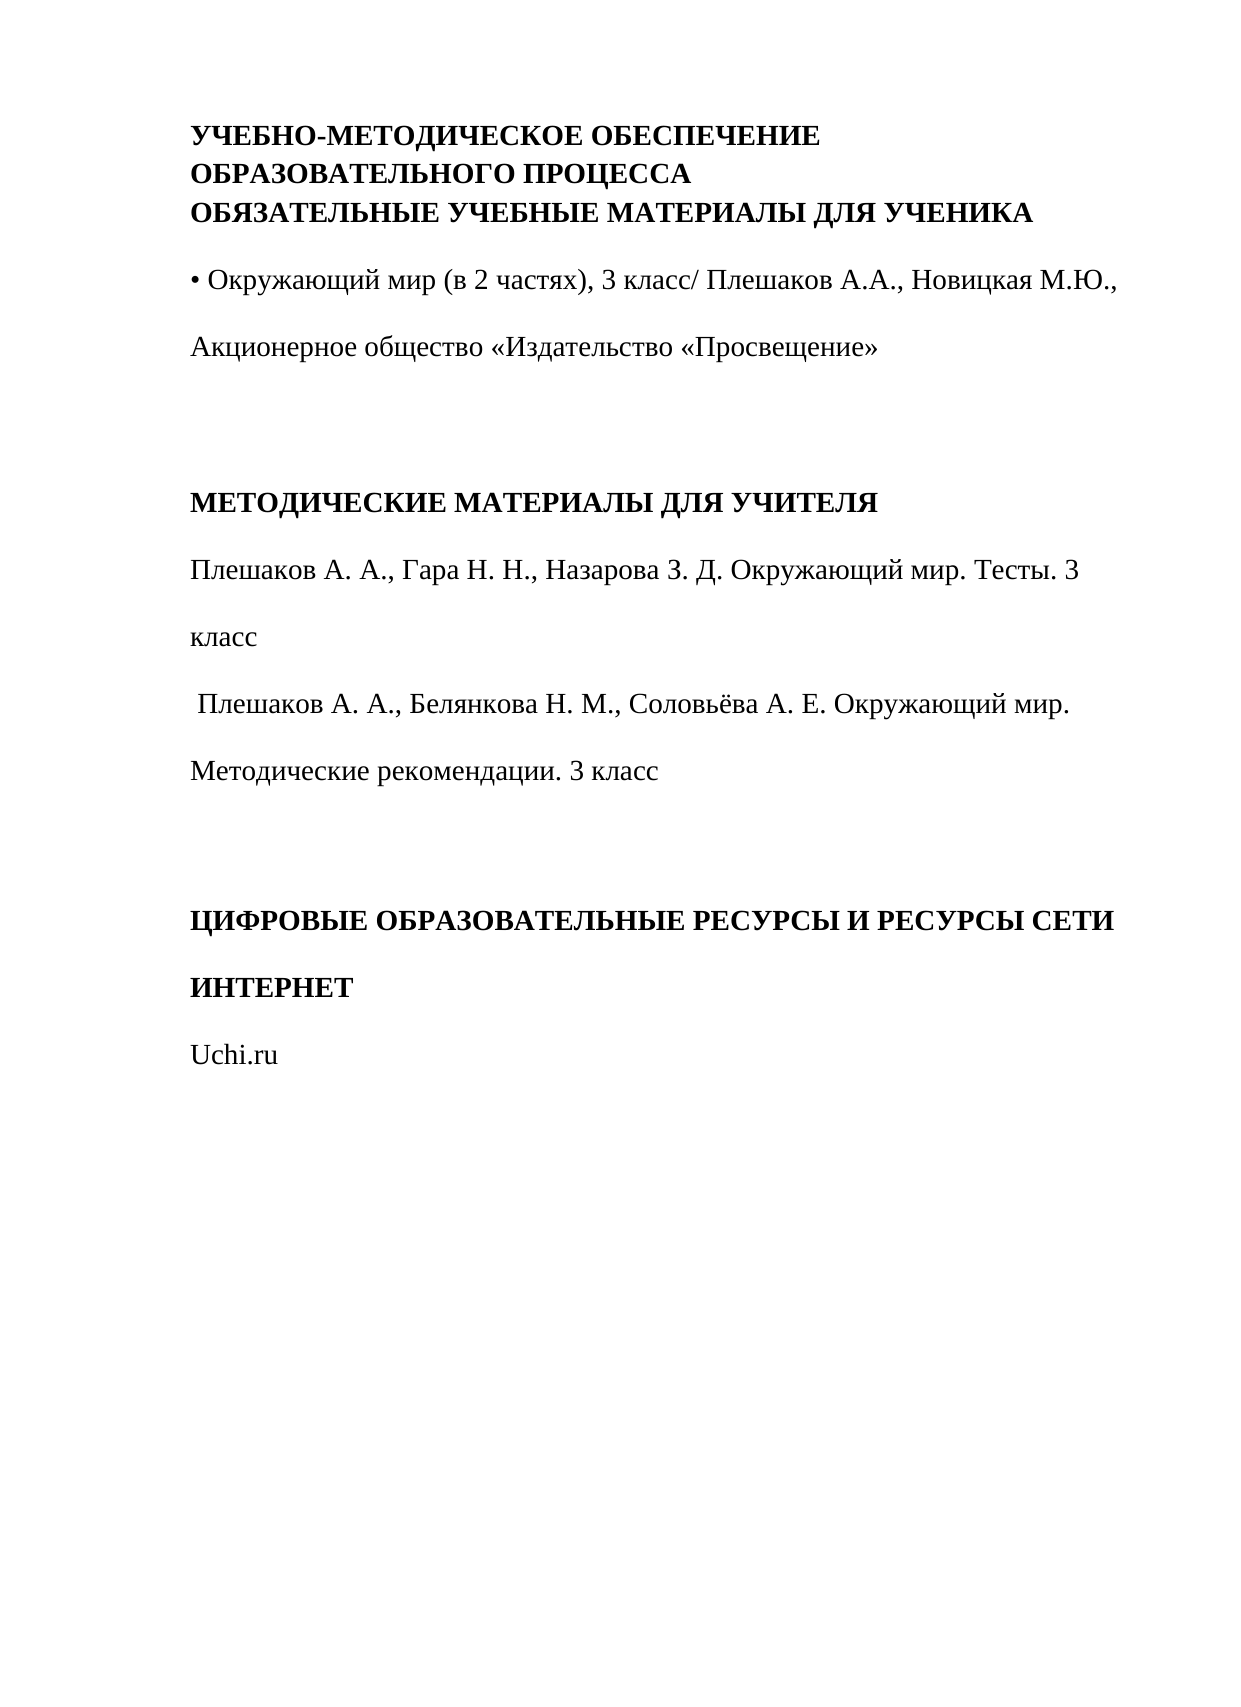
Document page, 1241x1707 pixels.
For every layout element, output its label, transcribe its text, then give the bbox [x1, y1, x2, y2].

text • Окружающий мир (в 2 частях), 3 класс/ Плешаков А.А., Новицкая М.Ю., Акционерное общество «Издательство «Просвещение» [190, 262, 1152, 363]
text Плешаков А. А., Гара Н. Н., Назарова З. Д. Окружающий мир. Тесты. 3 класс Плешаков А. А., Белянкова Н. М., Соловьёва А. Е. Окружающий мир. Методические рекомендации. 3 класс [190, 552, 1152, 843]
text ЦИФРОВЫЕ ОБРАЗОВАТЕЛЬНЫЕ РЕСУРСЫ И РЕСУРСЫ СЕТИ ИНТЕРНЕТ [190, 903, 1152, 1003]
text ОБЯЗАТЕЛЬНЫЕ УЧЕБНЫЕ МАТЕРИАЛЫ ДЛЯ УЧЕНИКА [190, 195, 1152, 229]
text УЧЕБНО-МЕТОДИЧЕСКОЕ ОБЕСПЕЧЕНИЕ ОБРАЗОВАТЕЛЬНОГО ПРОЦЕССА [190, 118, 1152, 190]
text Uchi.ru [190, 1037, 1152, 1071]
text МЕТОДИЧЕСКИЕ МАТЕРИАЛЫ ДЛЯ УЧИТЕЛЯ [190, 485, 1152, 518]
